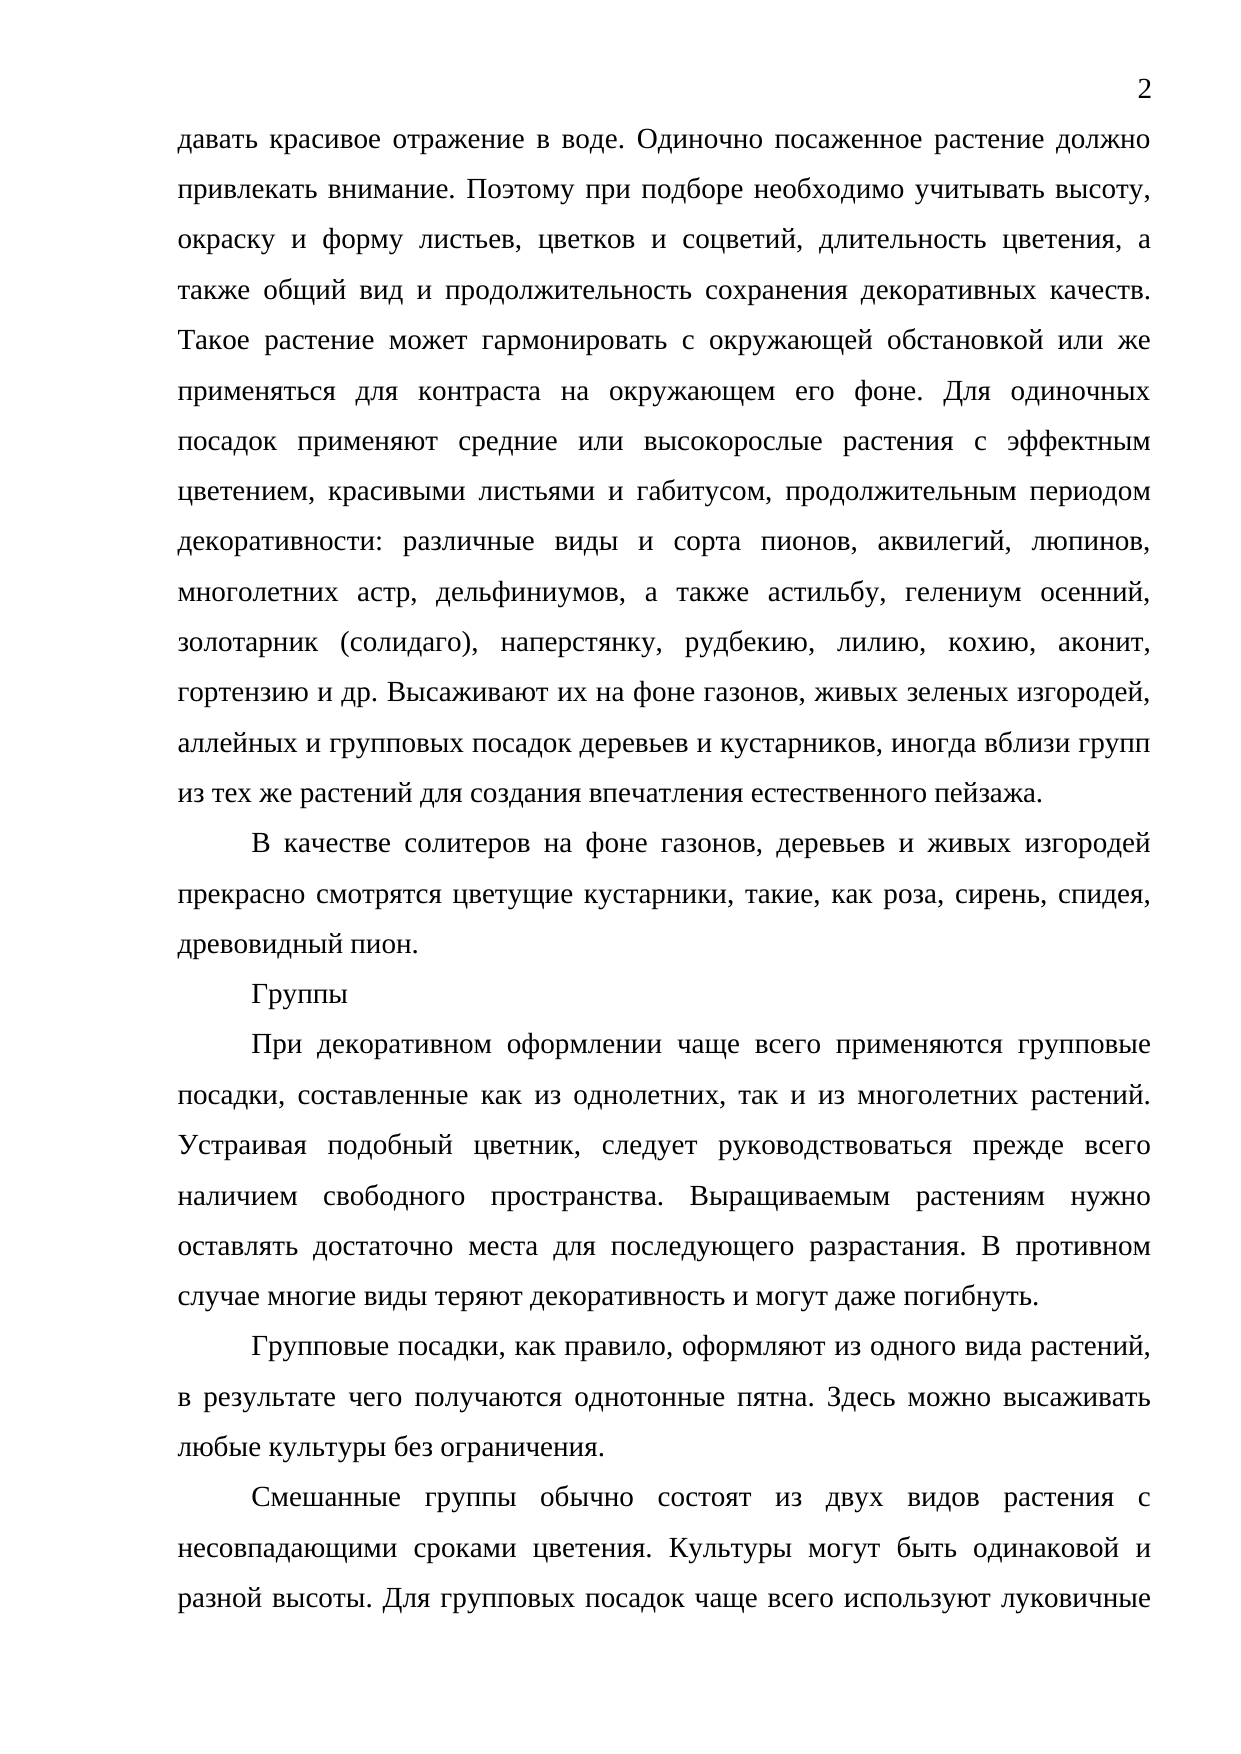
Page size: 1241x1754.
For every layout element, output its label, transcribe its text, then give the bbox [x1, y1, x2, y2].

text При декоративном оформлении чаще всего применяются групповые посадки, составленные как из однолетних, так и из многолетних растений. Устраивая подобный цветник, следует руководствоваться прежде всего наличием свободного пространства. Выращиваемым растениям нужно оставлять достаточно места для последующего разрастания. В противном случае многие виды теряют декоративность и могут даже погибнуть. [177, 1027, 1152, 1312]
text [177, 1479, 1152, 1614]
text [177, 121, 1152, 809]
text В качестве солитеров на фоне газонов, деревьев и живых изгородей прекрасно смотрятся цветущие кустарники, такие, как роза, сирень, спидея, древовидный пион. [177, 825, 1152, 959]
text Групповые посадки, как правило, оформляют из одного вида растений, в результате чего получаются однотонные пятна. Здесь можно высаживать любые культуры без ограничения. [177, 1328, 1152, 1463]
text Группы [177, 976, 1152, 1010]
